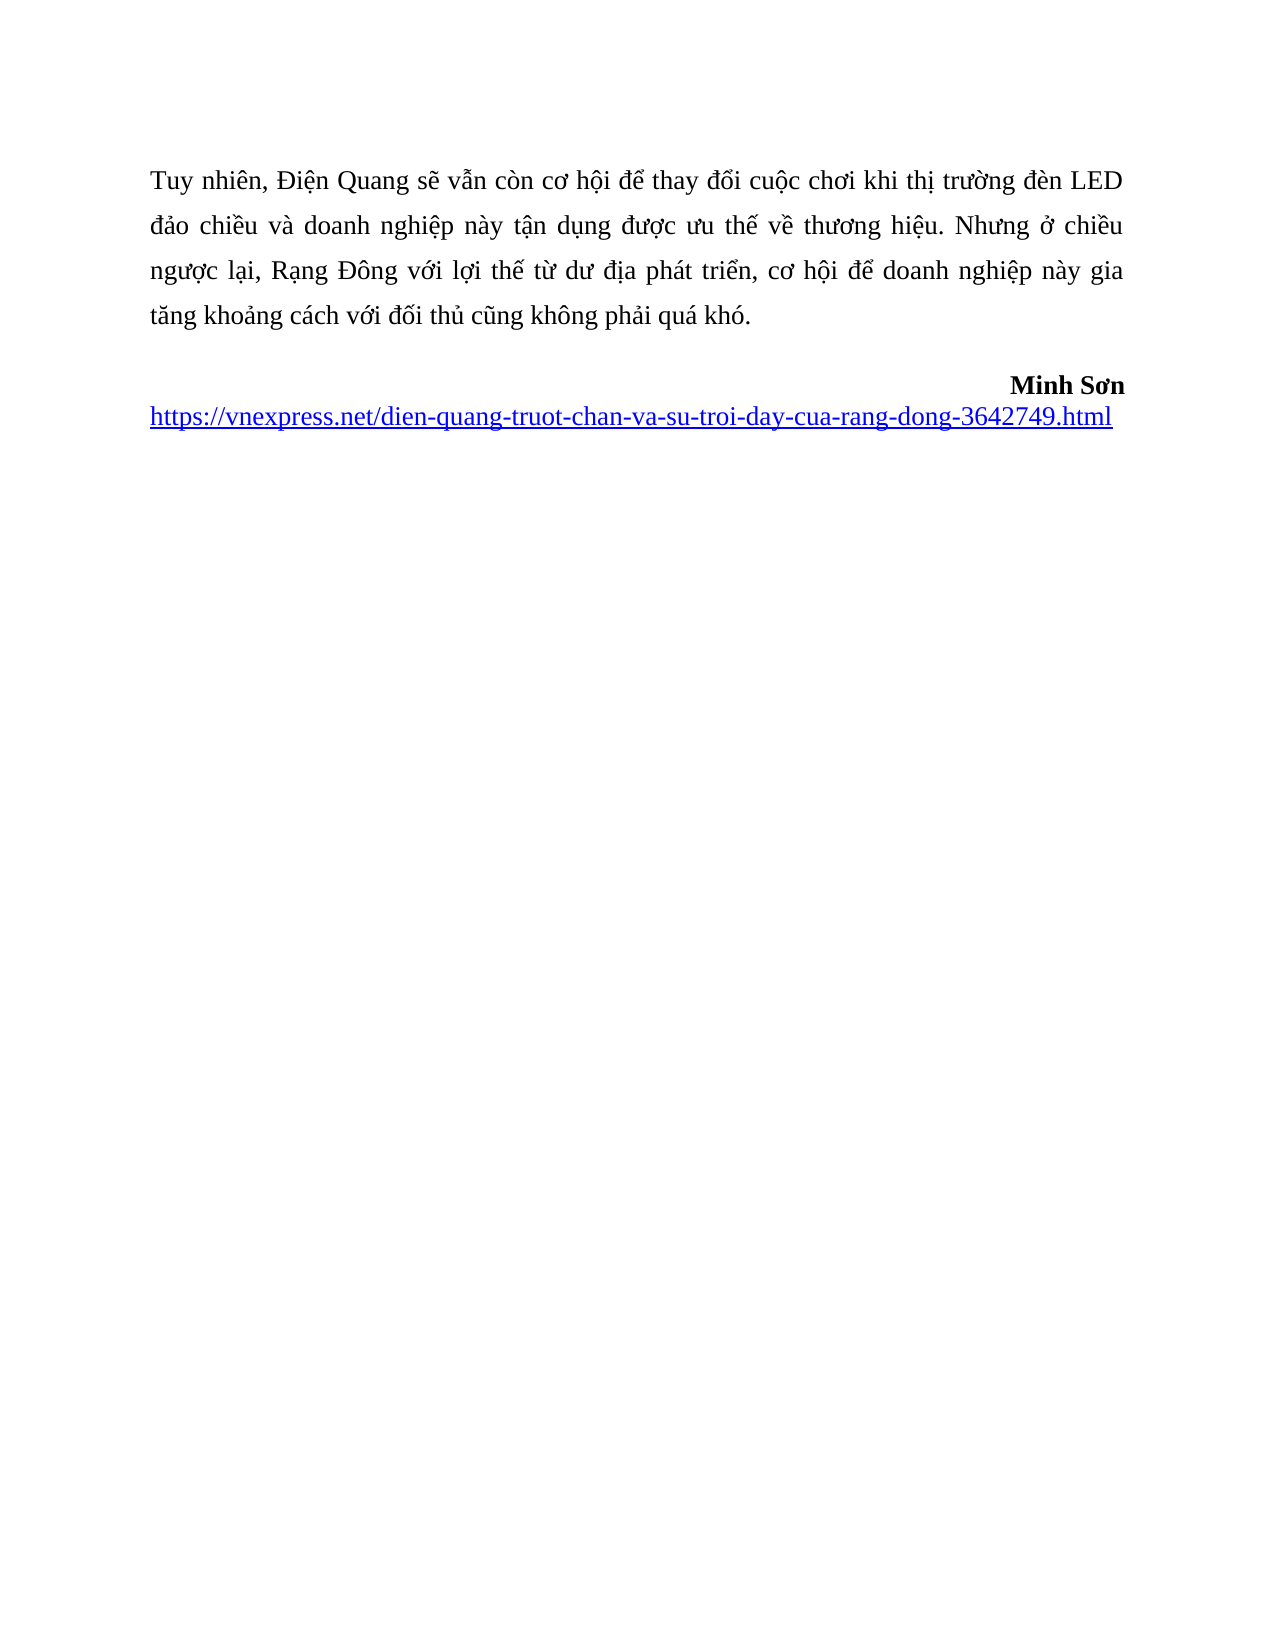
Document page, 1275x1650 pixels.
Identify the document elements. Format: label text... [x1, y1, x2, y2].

text https://vnexpress.net/dien-quang-truot-chan-va-su-troi-day-cua-rang-dong-3642749.html [150, 400, 1125, 431]
text Minh Sơn [150, 355, 1125, 400]
text Tuy nhiên, Điện Quang sẽ vẫn còn cơ hội để thay đổi cuộc chơi khi thị trường đèn LED đảo chiều và doanh nghiệp này tận dụng được ưu thế về thương hiệu. Nhưng ở chiều ngược lại, Rạng Đông với lợi thế từ dư địa phát triển, cơ hội để doanh nghiệp này gia tăng khoảng cách với đối thủ cũng không phải quá khó. [150, 150, 1125, 330]
